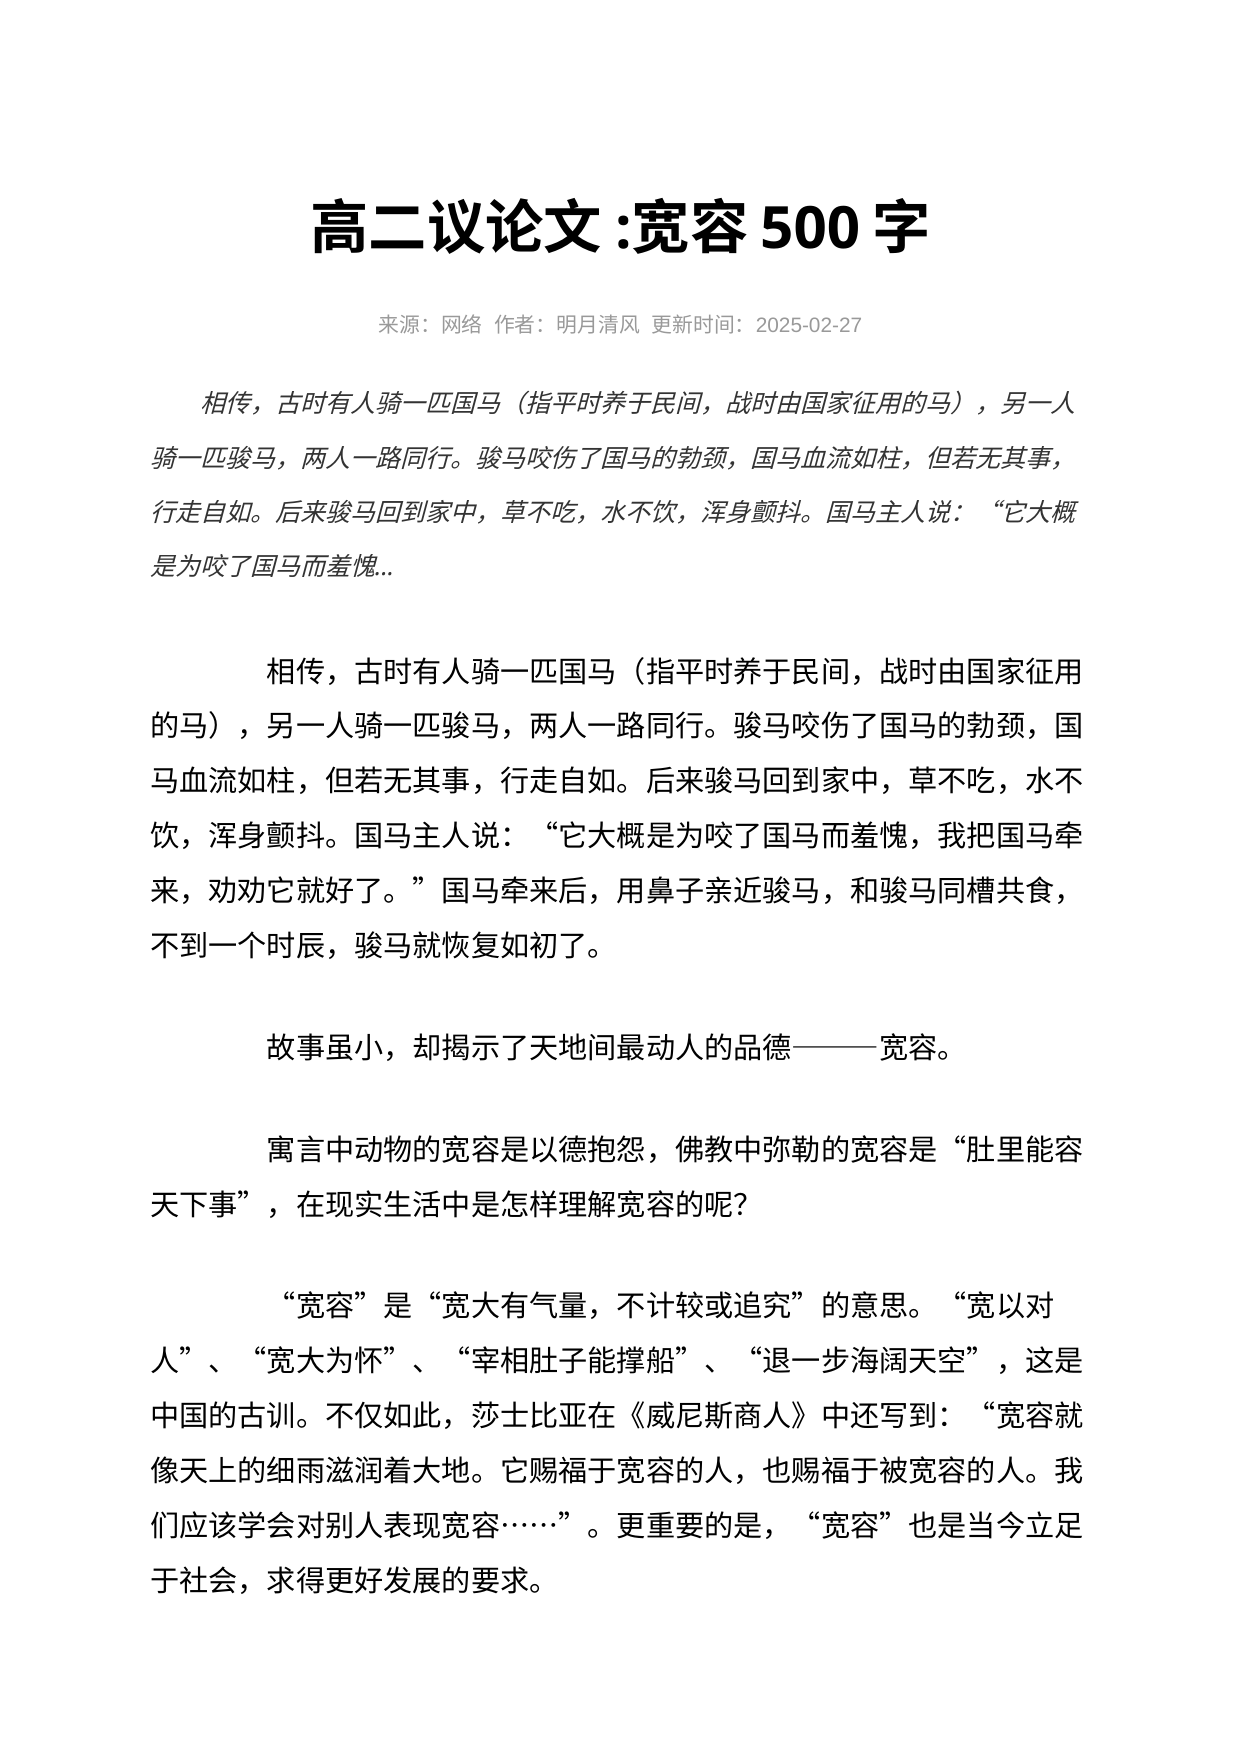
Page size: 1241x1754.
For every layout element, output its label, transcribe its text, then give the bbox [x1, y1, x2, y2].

text 寓言中动物的宽容是以德抱怨，佛教中弥勒的宽容是“肚里能容天下事”，在现实生活中是怎样理解宽容的呢？ [150, 1126, 1090, 1223]
text 来源：网络 作者：明月清风 更新时间：2025-02-27 [150, 313, 1090, 337]
text 相传，古时有人骑一匹国马（指平时养于民间，战时由国家征用的马），另一人骑一匹骏马，两人一路同行。骏马咬伤了国马的勃颈，国马血流如柱，但若无其事，行走自如。后来骏马回到家中，草不吃，水不饮，浑身颤抖。国马主人说：“它大概是为咬了国马而羞愧，我把国马牵来，劝劝它就好了。”国马牵来后，用鼻子亲近骏马，和骏马同槽共食，不到一个时辰，骏马就恢复如初了。 [150, 648, 1090, 965]
subtitle 高二议论文 :宽容500字 [150, 181, 1090, 266]
text “宽容”是“宽大有气量，不计较或追究”的意思。“宽以对人”、“宽大为怀”、“宰相肚子能撑船”、“退一步海阔天空”，这是中国的古训。不仅如此，莎士比亚在《威尼斯商人》中还写到：“宽容就像天上的细雨滋润着大地。它赐福于宽容的人，也赐福于被宽容的人。我们应该学会对别人表现宽容……”。更重要的是，“宽容”也是当今立足于社会，求得更好发展的要求。 [150, 1283, 1090, 1599]
text 相传，古时有人骑一匹国马（指平时养于民间，战时由国家征用的马），另一人骑一匹骏马，两人一路同行。骏马咬伤了国马的勃颈，国马血流如柱，但若无其事，行走自如。后来骏马回到家中，草不吃，水不饮，浑身颤抖。国马主人说：“它大概是为咬了国马而羞愧... [150, 384, 1090, 583]
text 故事虽小，却揭示了天地间最动人的品德———宽容。 [150, 1024, 1090, 1067]
